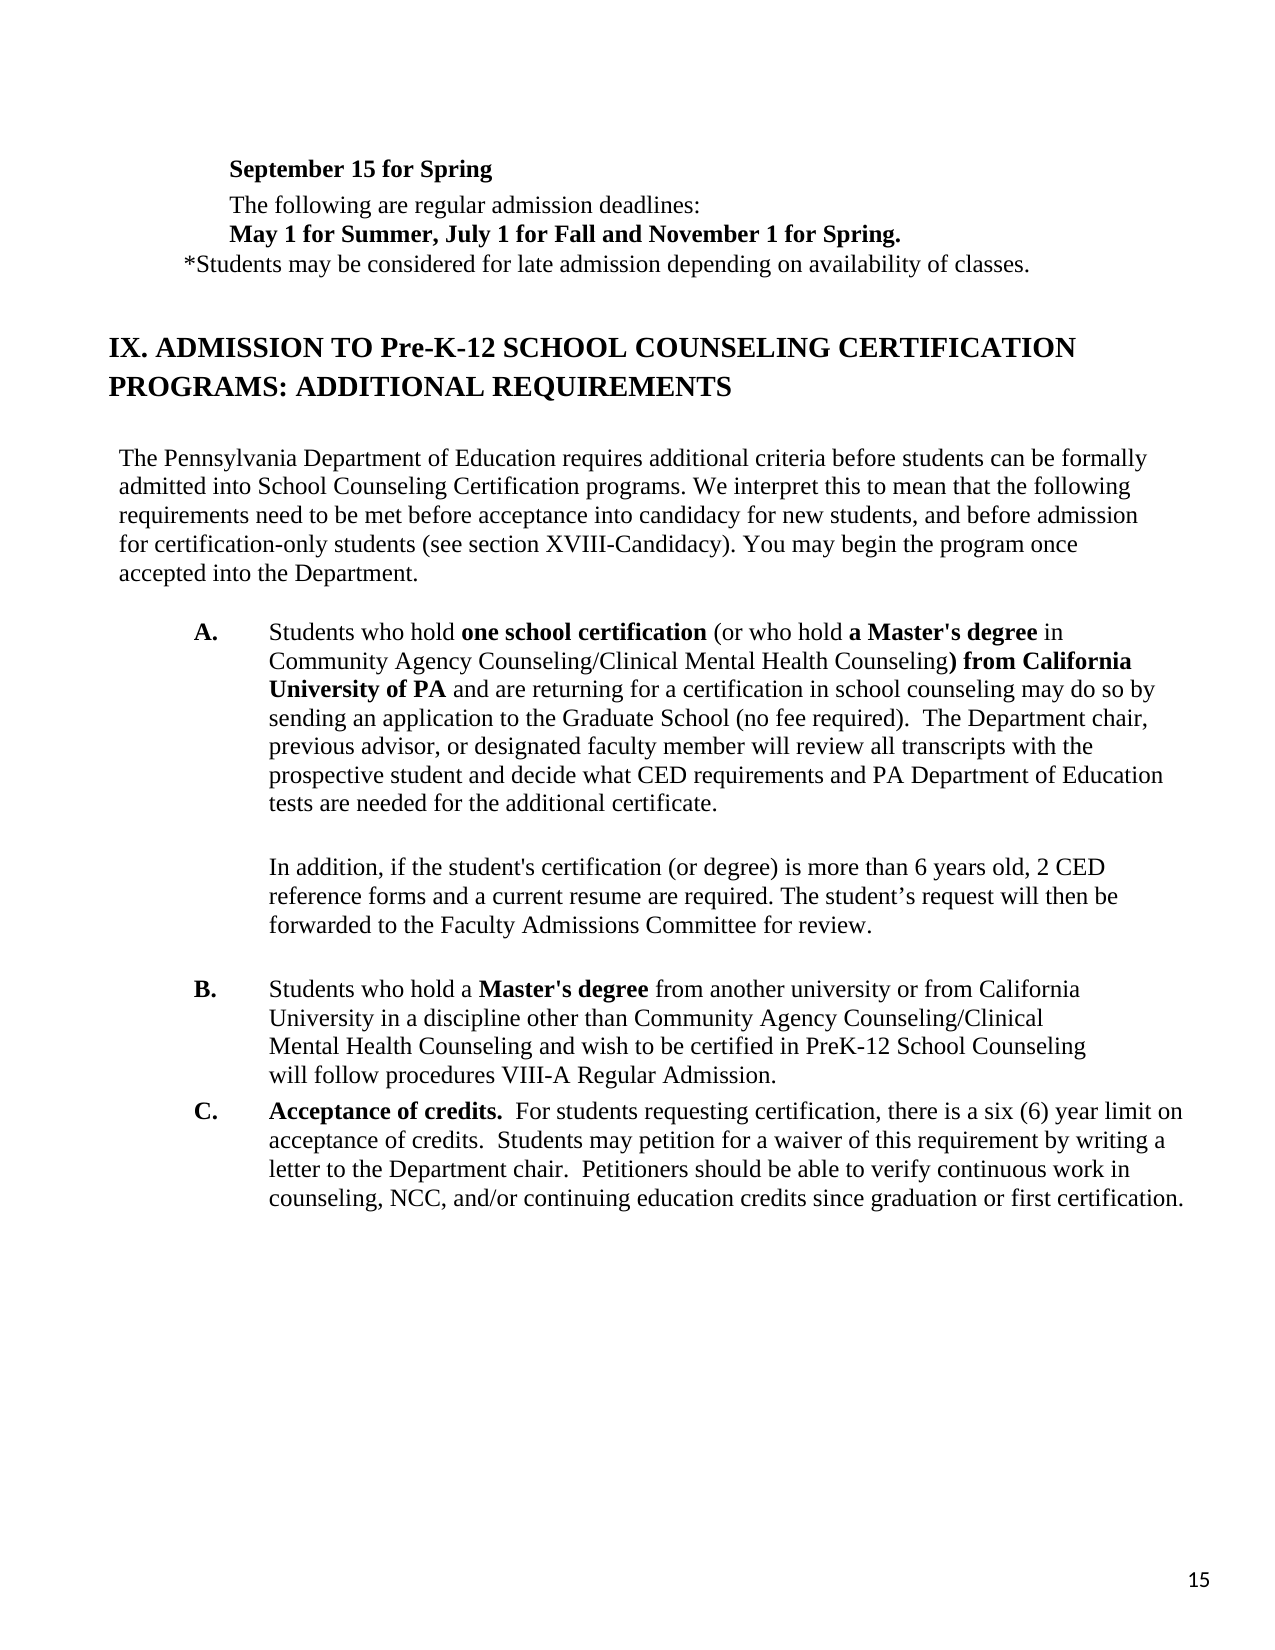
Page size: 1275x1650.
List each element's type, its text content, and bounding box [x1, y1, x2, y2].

text The Pennsylvania Department of Education requires additional criteria before students can be formally admitted into School Counseling Certification programs. We interpret this to mean that the following requirements need to be met before acceptance into candidacy for new students, and before admission for certification-only students (see section XVIII-Candidacy). You may begin the program once accepted into the Department. [119, 443, 1164, 586]
text B. Students who hold a Master's degree from another university or from California University in a discipline other than Community Agency Counseling/Clinical Mental Health Counseling and wish to be certified in PreK-12 School Counseling will follow procedures VIII-A Regular Admission. [194, 974, 1111, 1089]
subtitle IX. ADMISSION TO Pre-K-12 SCHOOL COUNSELING CERTIFICATION PROGRAMS: ADDITIONAL REQUIREMENTS [108, 330, 1210, 402]
text *Students may be considered for late admission depending on availability of classes. [108, 249, 1210, 278]
text In addition, if the student's certification (or degree) is more than 6 years old, 2 CED reference forms and a current resume are required. The student’s request will then be forwarded to the Faculty Admissions Committee for review. [269, 852, 1188, 939]
text September 15 for Spring [229, 154, 1212, 183]
text C. Acceptance of credits. For students requesting certification, there is a six (6) year limit on acceptance of credits. Students may petition for a waiver of this requirement by writing a letter to the Department chair. Petitioners should be able to verify continuous work in counseling, NCC, and/or continuing education credits since graduation or first certification. [194, 1096, 1206, 1211]
text A. Students who hold one school certification (or who hold a Master's degree in Community Agency Counseling/Clinical Mental Health Counseling) from California University of PA and are returning for a certification in school counseling may do so by sending an application to the Graduate School (no fee required). The Department chair, previous advisor, or designated faculty member will review all transcripts with the prospective student and decide what CED requirements and PA Department of Education tests are needed for the additional certificate. [194, 617, 1182, 817]
text May 1 for Summer, July 1 for Fall and November 1 for Spring. [154, 219, 1212, 248]
text The following are regular admission deadlines: [154, 190, 1212, 219]
